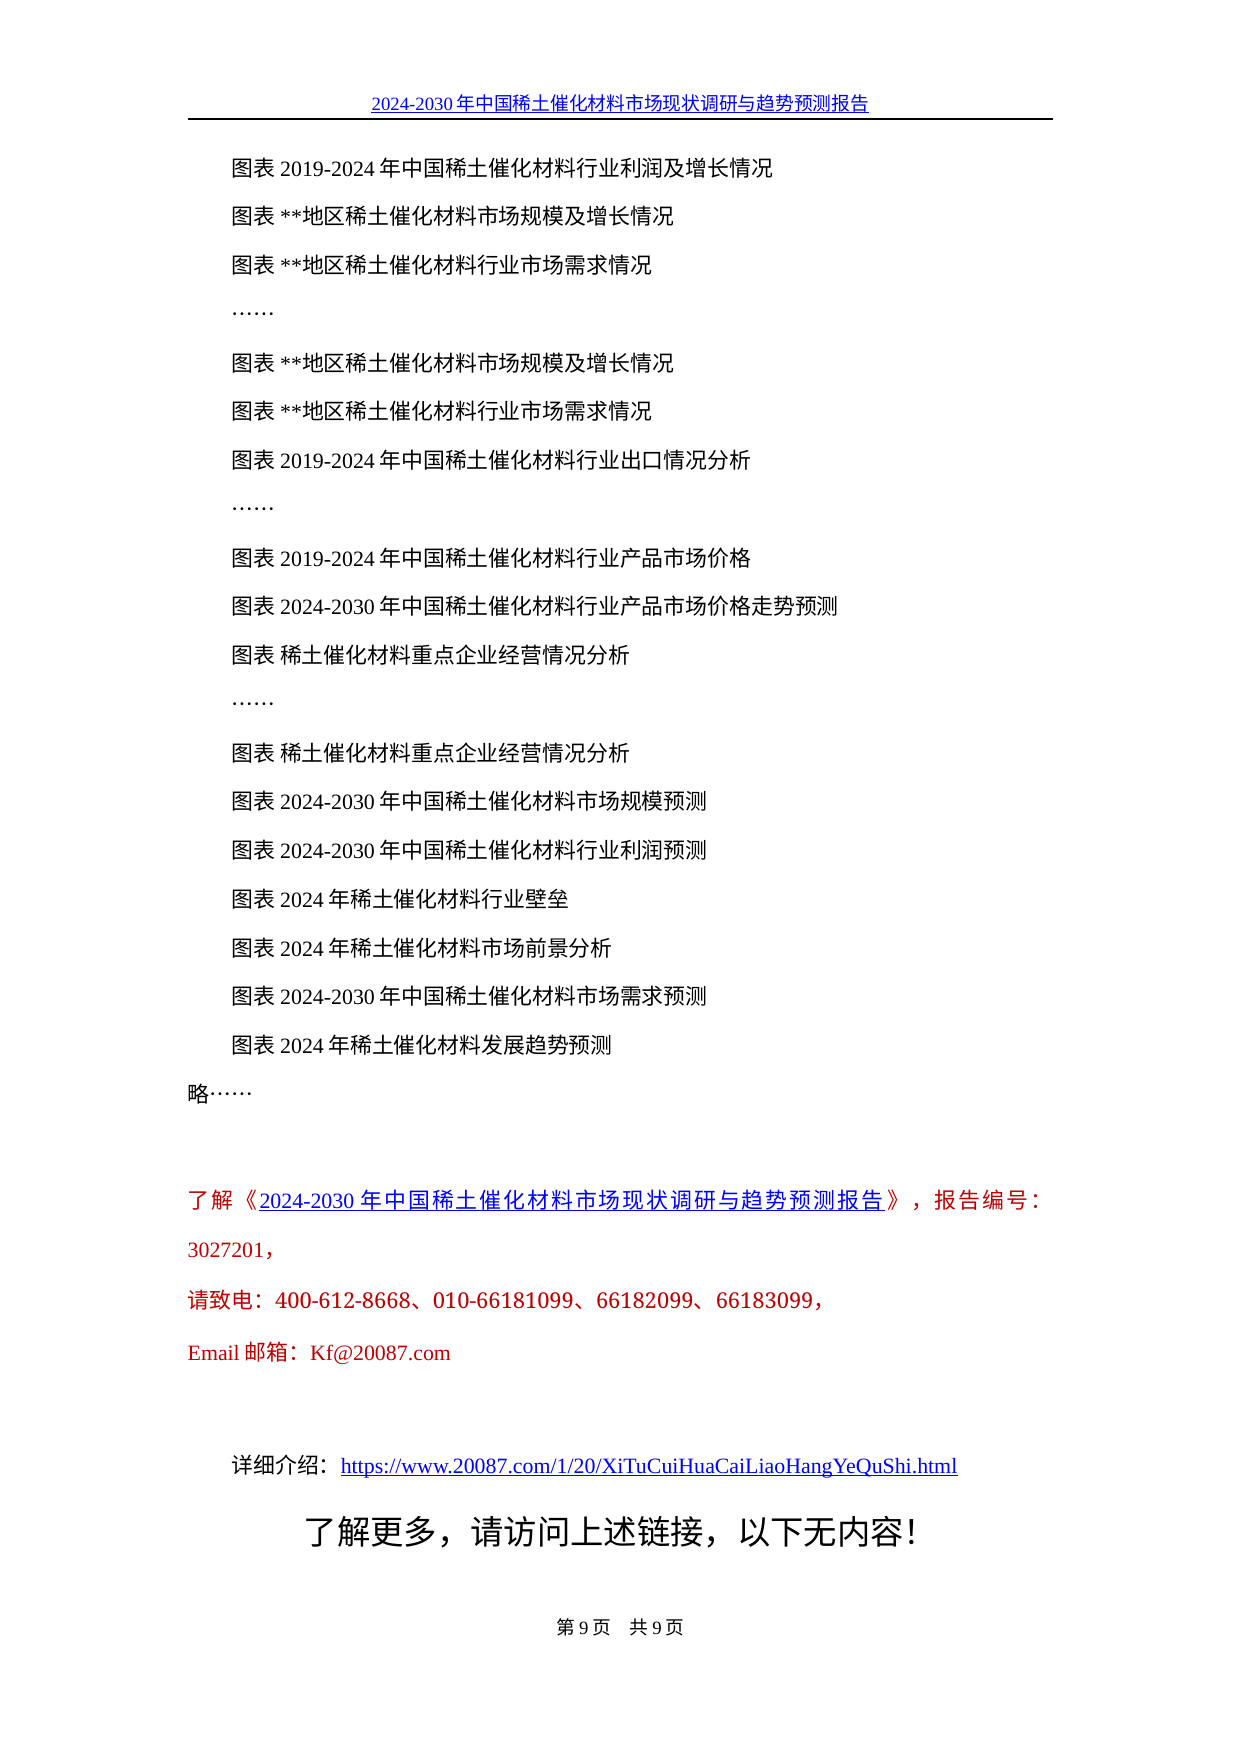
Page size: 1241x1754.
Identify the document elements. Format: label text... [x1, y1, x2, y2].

text 详细介绍：https://www.20087.com/1/20/XiTuCuiHuaCaiLiaoHangYeQuShi.html [187, 1448, 1053, 1480]
text 请致电：400-612-8668、010-66181099、66182099、66183099， [187, 1283, 1053, 1316]
text Email邮箱：Kf@20087.com [187, 1335, 1053, 1367]
title 了解更多，请访问上述链接，以下无内容！ [187, 1498, 1053, 1563]
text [187, 150, 1053, 1109]
text 了解《2024-2030年中国稀土催化材料市场现状调研与趋势预测报告》，报告编号：3027201， [187, 1183, 1053, 1264]
